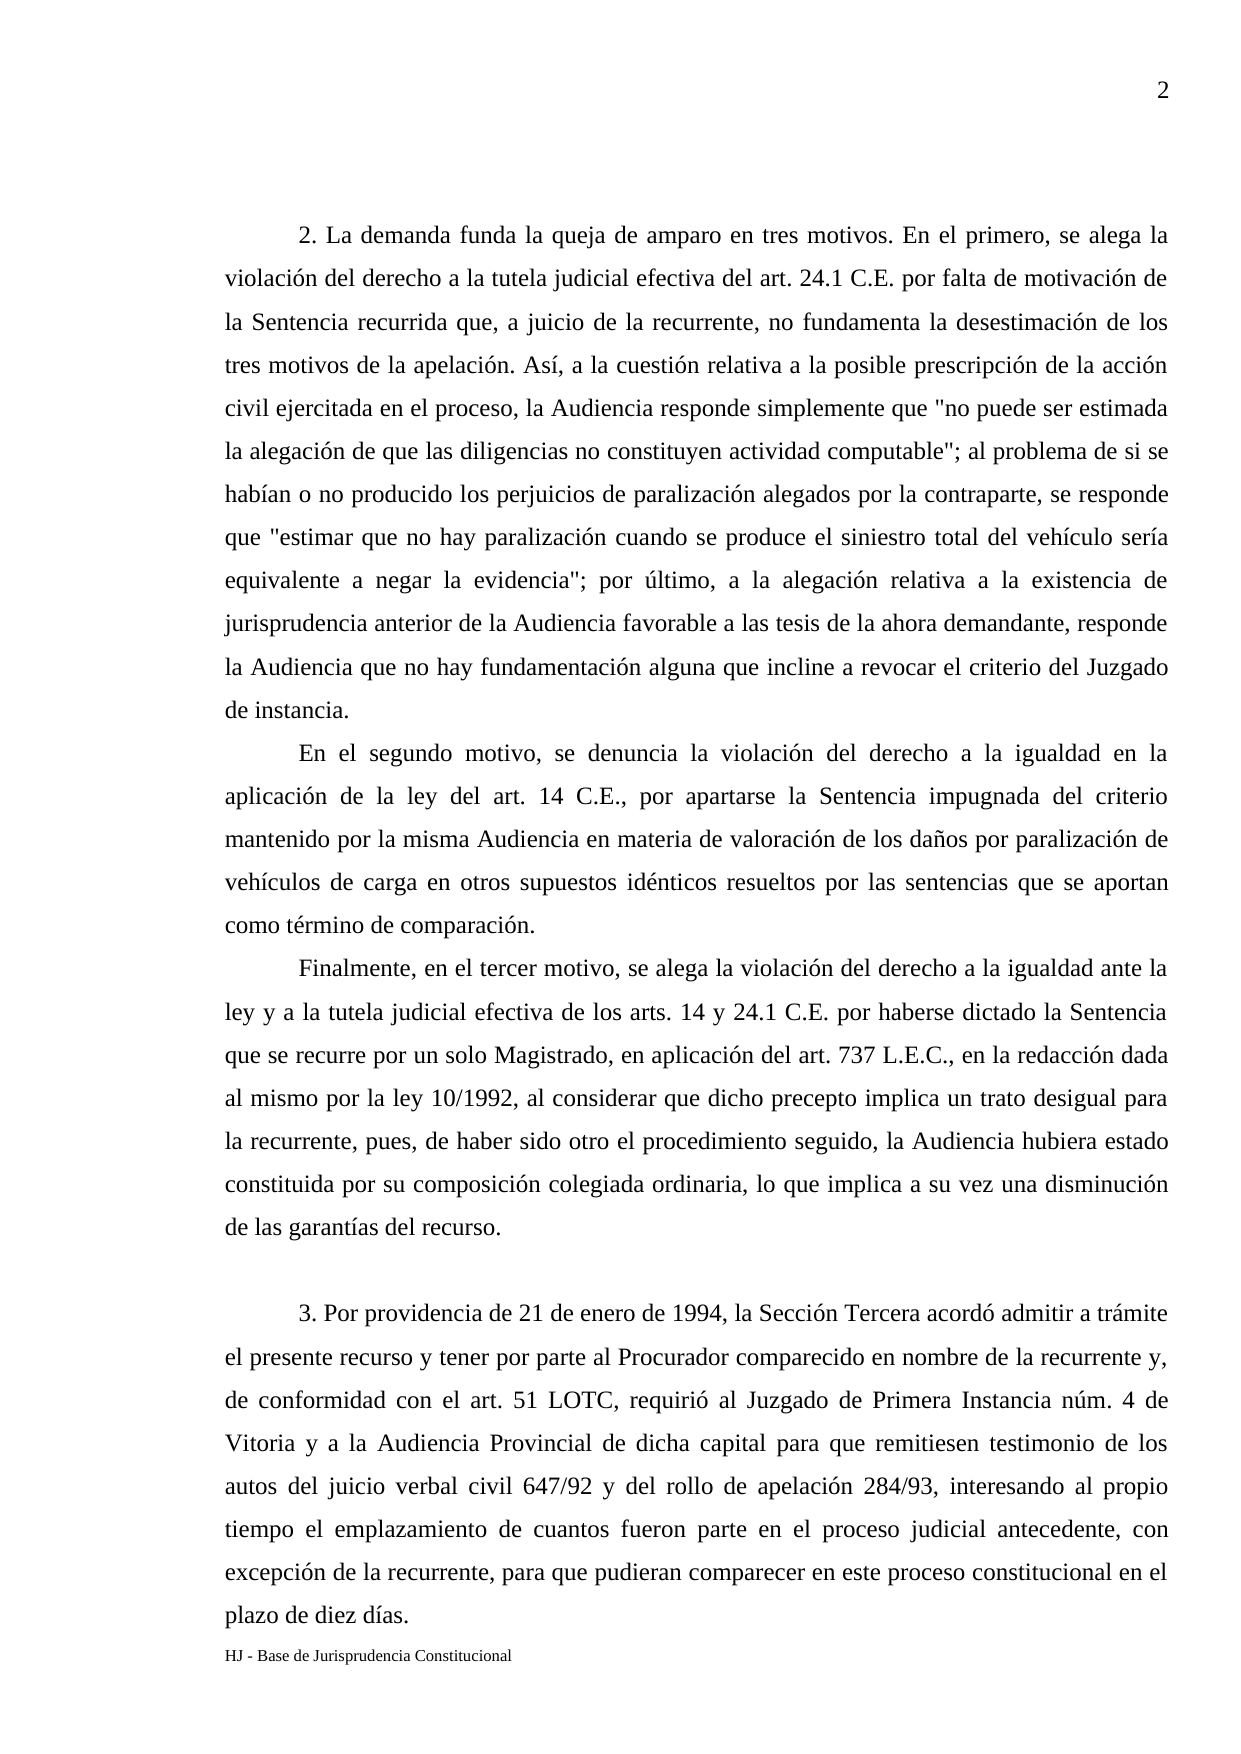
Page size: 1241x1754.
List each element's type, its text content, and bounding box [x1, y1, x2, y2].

text Finalmente, en el tercer motivo, se alega la violación del derecho a la igualdad ante la ley y a la tutela judicial efectiva de los arts. 14 y 24.1 C.E. por haberse dictado la Sentencia que se recurre por un solo Magistrado, en aplicación del art. 737 L.E.C., en la redacción dada al mismo por la ley 10/1992, al considerar que dicho precepto implica un trato desigual para la recurrente, pues, de haber sido otro el procedimiento seguido, la Audiencia hubiera estado constituida por su composición colegiada ordinaria, lo que implica a su vez una disminución de las garantías del recurso. [224, 953, 1169, 1241]
text 2. La demanda funda la queja de amparo en tres motivos. En el primero, se alega la violación del derecho a la tutela judicial efectiva del art. 24.1 C.E. por falta de motivación de la Sentencia recurrida que, a juicio de la recurrente, no fundamenta la desestimación de los tres motivos de la apelación. Así, a la cuestión relativa a la posible prescripción de la acción civil ejercitada en el proceso, la Audiencia responde simplemente que "no puede ser estimada la alegación de que las diligencias no constituyen actividad computable"; al problema de si se habían o no producido los perjuicios de paralización alegados por la contraparte, se responde que "estimar que no hay paralización cuando se produce el siniestro total del vehículo sería equivalente a negar la evidencia"; por último, a la alegación relativa a la existencia de jurisprudencia anterior de la Audiencia favorable a las tesis de la ahora demandante, responde la Audiencia que no hay fundamentación alguna que incline a revocar el criterio del Juzgado de instancia. [224, 220, 1169, 723]
text En el segundo motivo, se denuncia la violación del derecho a la igualdad en la aplicación de la ley del art. 14 C.E., por apartarse la Sentencia impugnada del criterio mantenido por la misma Audiencia en materia de valoración de los daños por paralización de vehículos de carga en otros supuestos idénticos resueltos por las sentencias que se aportan como término de comparación. [224, 738, 1169, 939]
text 3. Por providencia de 21 de enero de 1994, la Sección Tercera acordó admitir a trámite el presente recurso y tener por parte al Procurador comparecido en nombre de la recurrente y, de conformidad con el art. 51 LOTC, requirió al Juzgado de Primera Instancia núm. 4 de Vitoria y a la Audiencia Provincial de dicha capital para que remitiesen testimonio de los autos del juicio verbal civil 647/92 y del rollo de apelación 284/93, interesando al propio tiempo el emplazamiento de cuantos fueron parte en el proceso judicial antecedente, con excepción de la recurrente, para que pudieran comparecer en este proceso constitucional en el plazo de diez días. [224, 1298, 1169, 1629]
